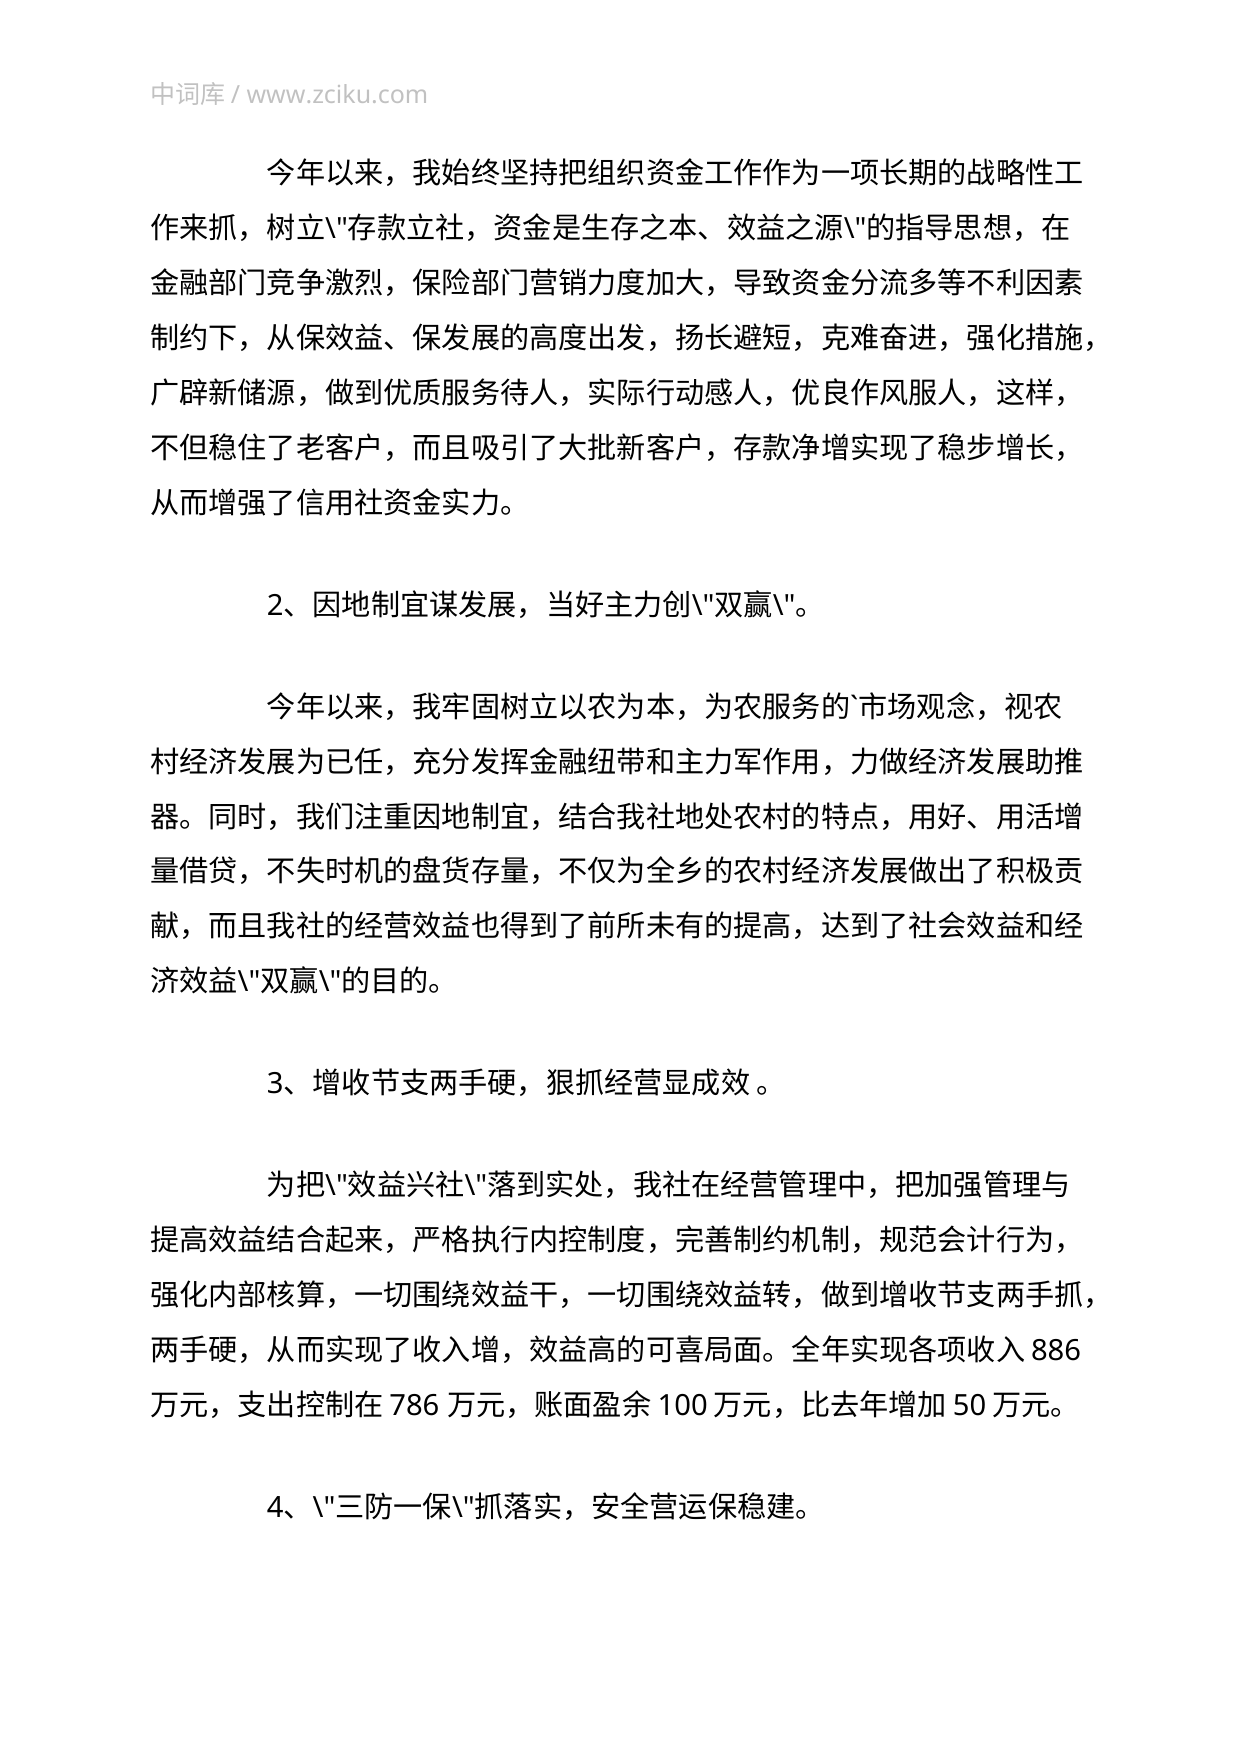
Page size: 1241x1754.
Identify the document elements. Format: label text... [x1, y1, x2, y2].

text 2、因地制宜谋发展，当好主力创\"双赢\"。 [150, 581, 1090, 624]
text 4、\"三防一保\"抓落实，安全营运保稳建。 [150, 1483, 1090, 1526]
text 为把\"效益兴社\"落到实处，我社在经营管理中，把加强管理与提高效益结合起来，严格执行内控制度，完善制约机制，规范会计行为，强化内部核算，一切围绕效益干，一切围绕效益转，做到增收节支两手抓，两手硬，从而实现了收入增，效益高的可喜局面。全年实现各项收入886 万元，支出控制在786 万元，账面盈余 100万元，比去年增加50万元。 [150, 1162, 1090, 1424]
text 今年以来，我始终坚持把组织资金工作作为一项长期的战略性工作来抓，树立\"存款立社，资金是生存之本、效益之源\"的指导思想，在金融部门竞争激烈，保险部门营销力度加大，导致资金分流多等不利因素制约下，从保效益、保发展的高度出发，扬长避短，克难奋进，强化措施，广辟新储源，做到优质服务待人，实际行动感人，优良作风服人，这样，不但稳住了老客户，而且吸引了大批新客户，存款净增实现了稳步增长，从而增强了信用社资金实力。 [150, 150, 1090, 522]
text 3、增收节支两手硬，狠抓经营显成效 。 [150, 1060, 1090, 1102]
text 今年以来，我牢固树立以农为本，为农服务的`市场观念，视农村经济发展为已任，充分发挥金融纽带和主力军作用，力做经济发展助推器。同时，我们注重因地制宜，结合我社地处农村的特点，用好、用活增量借贷，不失时机的盘货存量，不仅为全乡的农村经济发展做出了积极贡献，而且我社的经营效益也得到了前所未有的提高，达到了社会效益和经济效益\"双赢\"的目的。 [150, 683, 1090, 1000]
